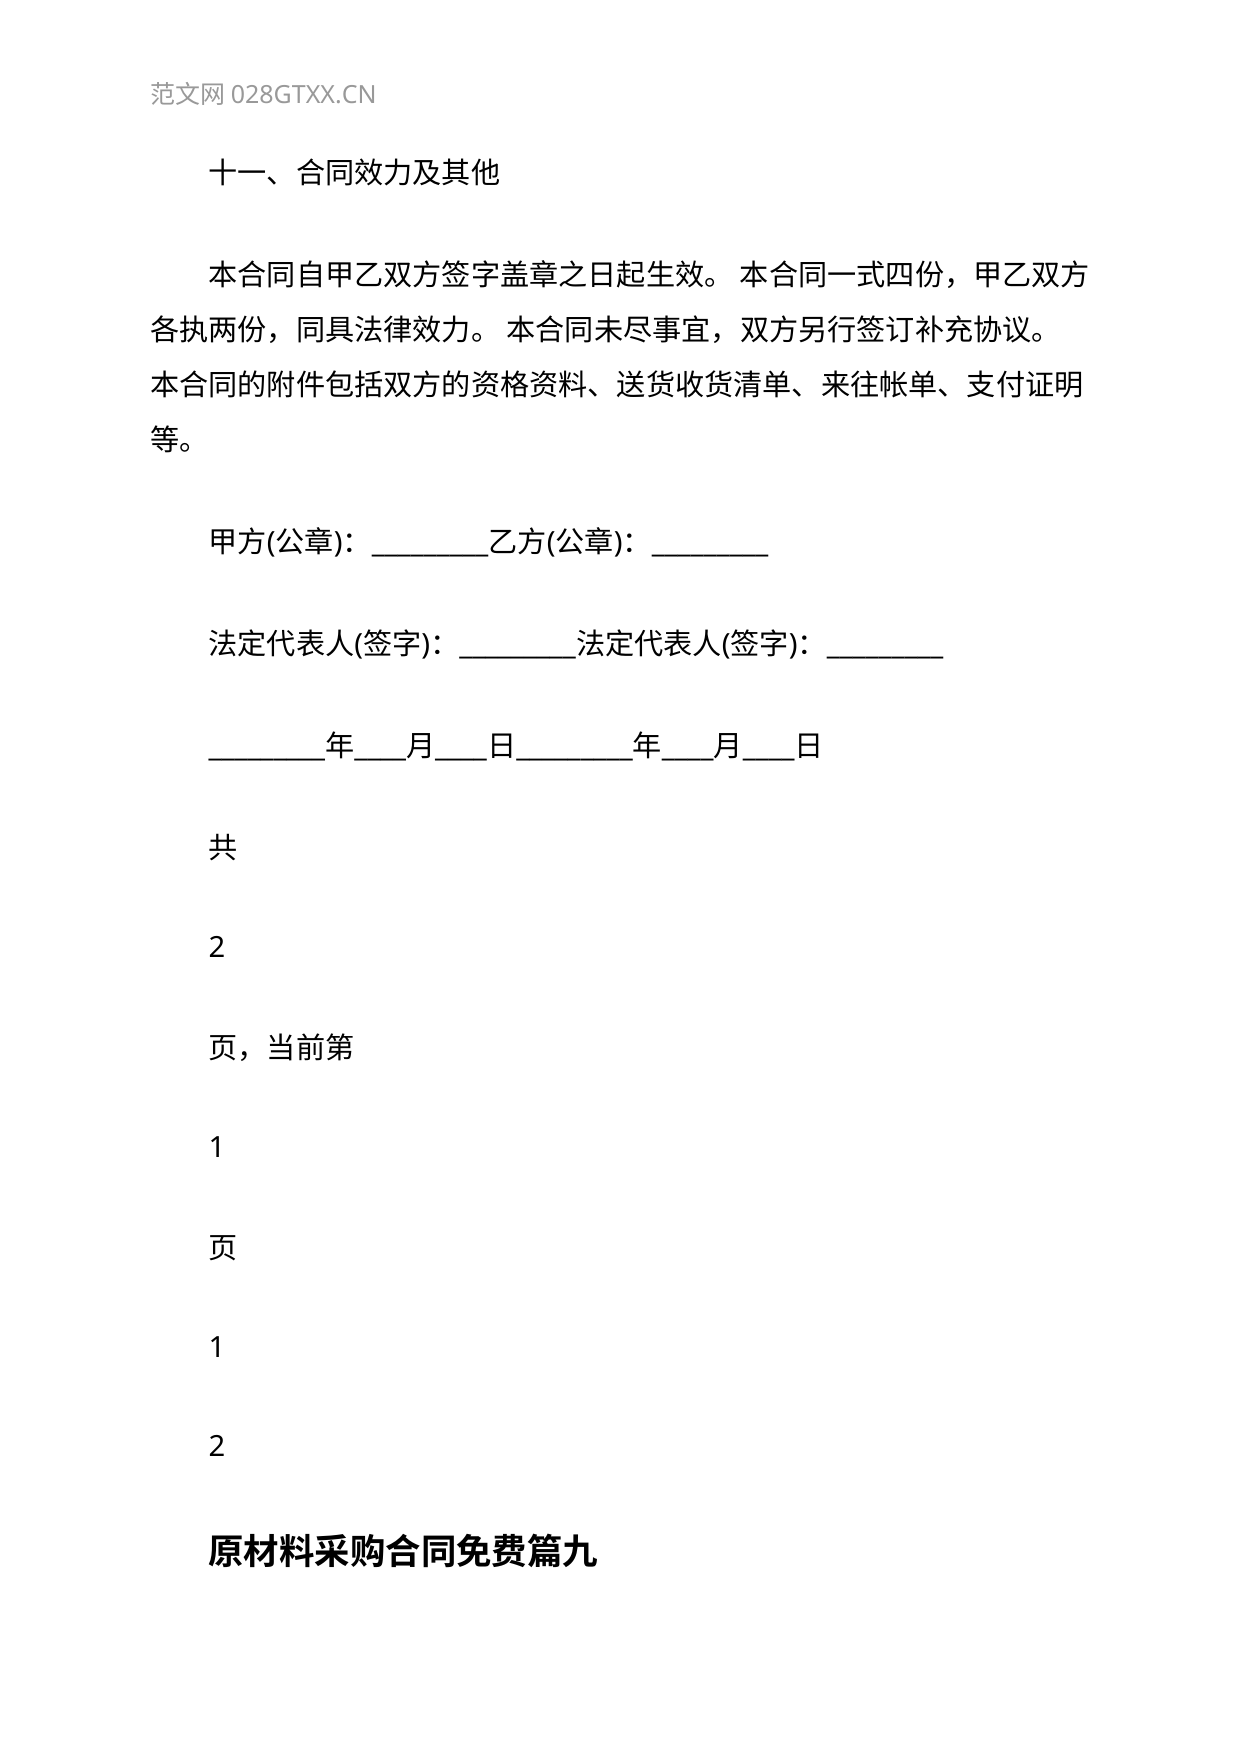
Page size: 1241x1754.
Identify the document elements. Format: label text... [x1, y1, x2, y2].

text 原材料采购合同免费篇九 [150, 1523, 1090, 1574]
text 甲方(公章)：_________乙方(公章)：_________ [150, 518, 1090, 561]
text 2 [150, 926, 1090, 966]
text 法定代表人(签字)：_________法定代表人(签字)：_________ [150, 620, 1090, 663]
text 页 [150, 1224, 1090, 1267]
text 共 [150, 824, 1090, 866]
text 页，当前第 [150, 1024, 1090, 1067]
text 十一、合同效力及其他 [150, 150, 1090, 192]
text 本合同自甲乙双方签字盖章之日起生效。 本合同一式四份，甲乙双方各执两份，同具法律效力。 本合同未尽事宜，双方另行签订补充协议。 本合同的附件包括双方的资格资料、送货收货清单、来往帐单、支付证明等。 [150, 252, 1090, 459]
text 2 [150, 1425, 1090, 1464]
text 1 [150, 1326, 1090, 1366]
text _________年____月____日_________年____月____日 [150, 722, 1090, 764]
text 1 [150, 1126, 1090, 1166]
